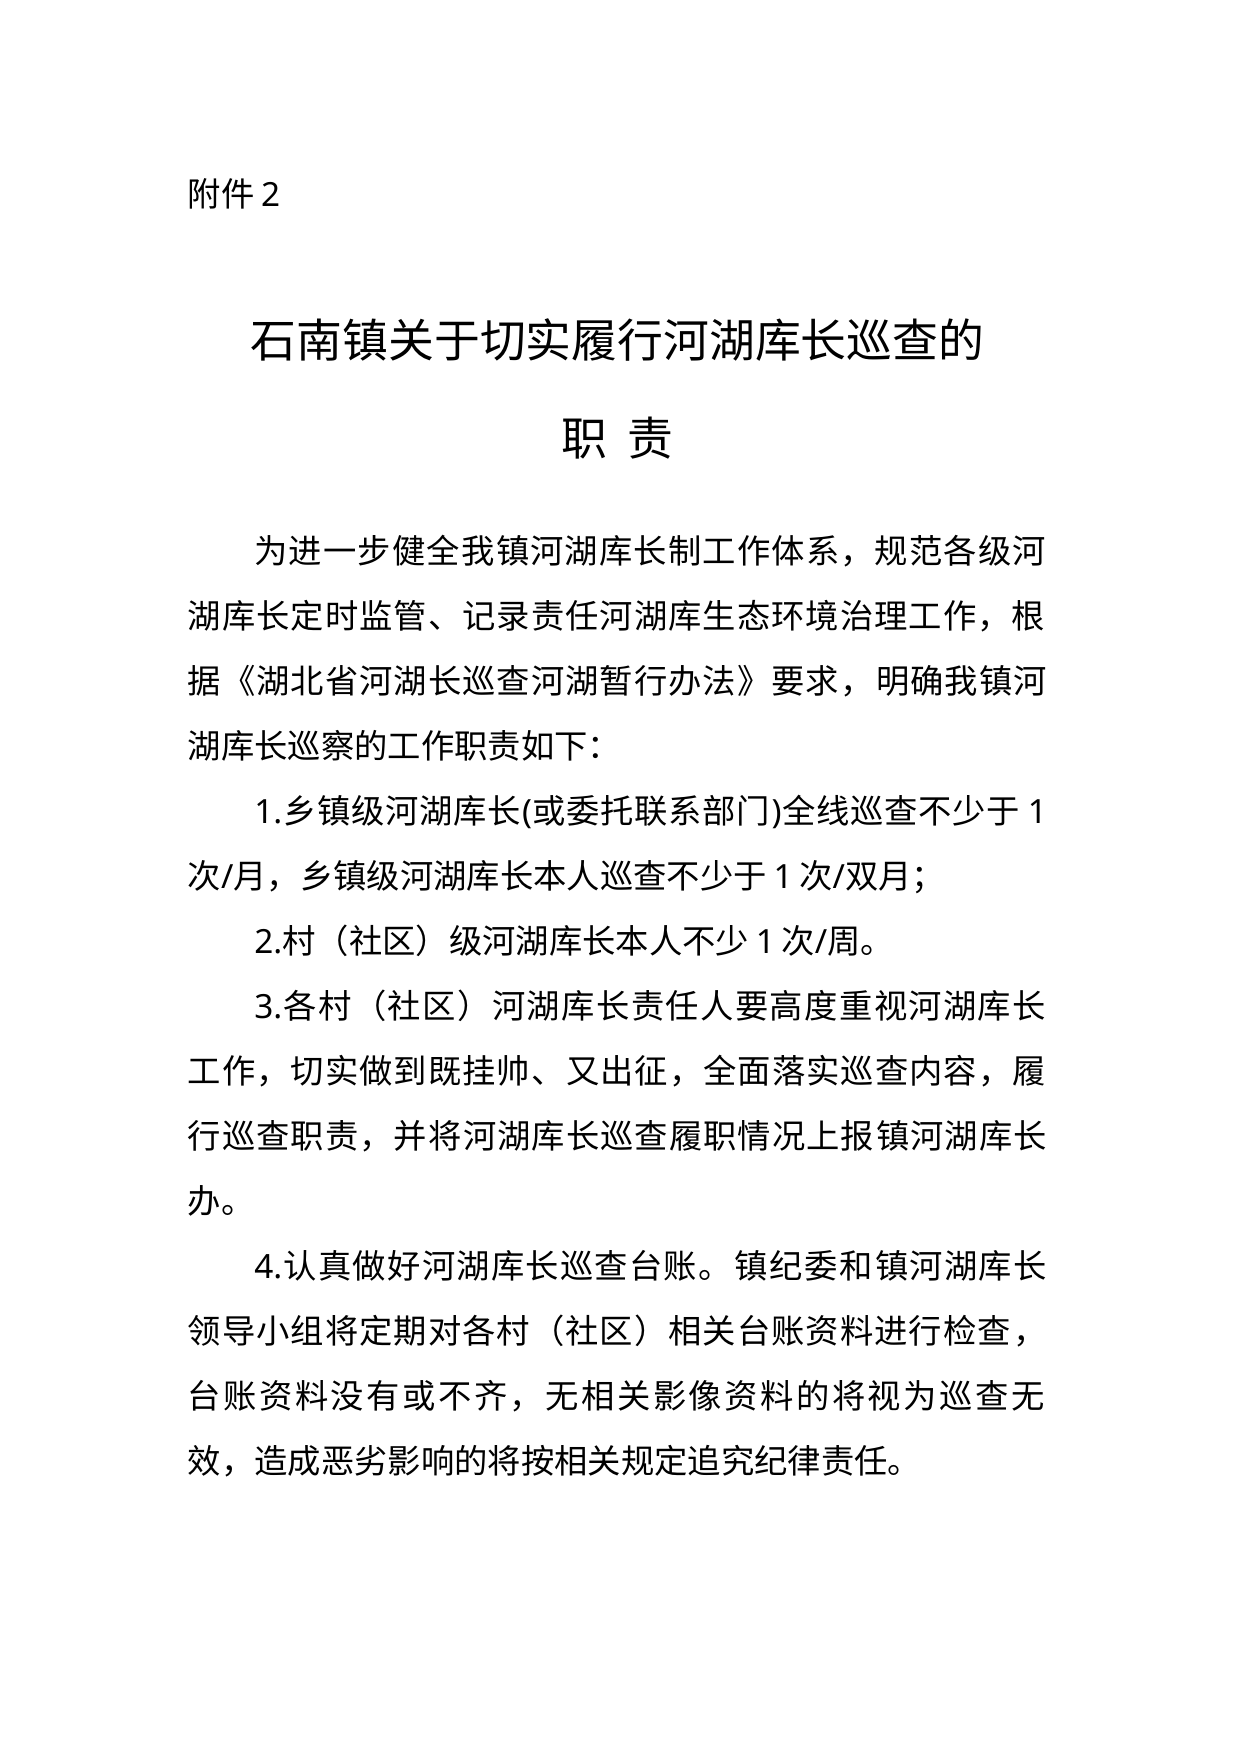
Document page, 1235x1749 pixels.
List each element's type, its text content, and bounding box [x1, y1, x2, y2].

text 1.乡镇级河湖库长(或委托联系部门)全线巡查不少于1次/月，乡镇级河湖库长本人巡查不少于1次/双月； [187, 777, 1047, 907]
text 职 责 [187, 387, 1047, 484]
text 2.村（社区）级河湖库长本人不少1次/周。 [187, 907, 1047, 972]
text 为进一步健全我镇河湖库长制工作体系，规范各级河湖库长定时监管、记录责任河湖库生态环境治理工作，根据《湖北省河湖长巡查河湖暂行办法》要求，明确我镇河湖库长巡察的工作职责如下： [187, 517, 1047, 777]
text 附件2 [187, 159, 1047, 224]
text 3.各村（社区）河湖库长责任人要高度重视河湖库长工作，切实做到既挂帅、又出征，全面落实巡查内容，履行巡查职责，并将河湖库长巡查履职情况上报镇河湖库长办。 [187, 972, 1047, 1232]
text 4.认真做好河湖库长巡查台账。镇纪委和镇河湖库长领导小组将定期对各村（社区）相关台账资料进行检查，台账资料没有或不齐，无相关影像资料的将视为巡查无效，造成恶劣影响的将按相关规定追究纪律责任。 [187, 1232, 1047, 1492]
text 石南镇关于切实履行河湖库长巡查的 [187, 289, 1047, 387]
